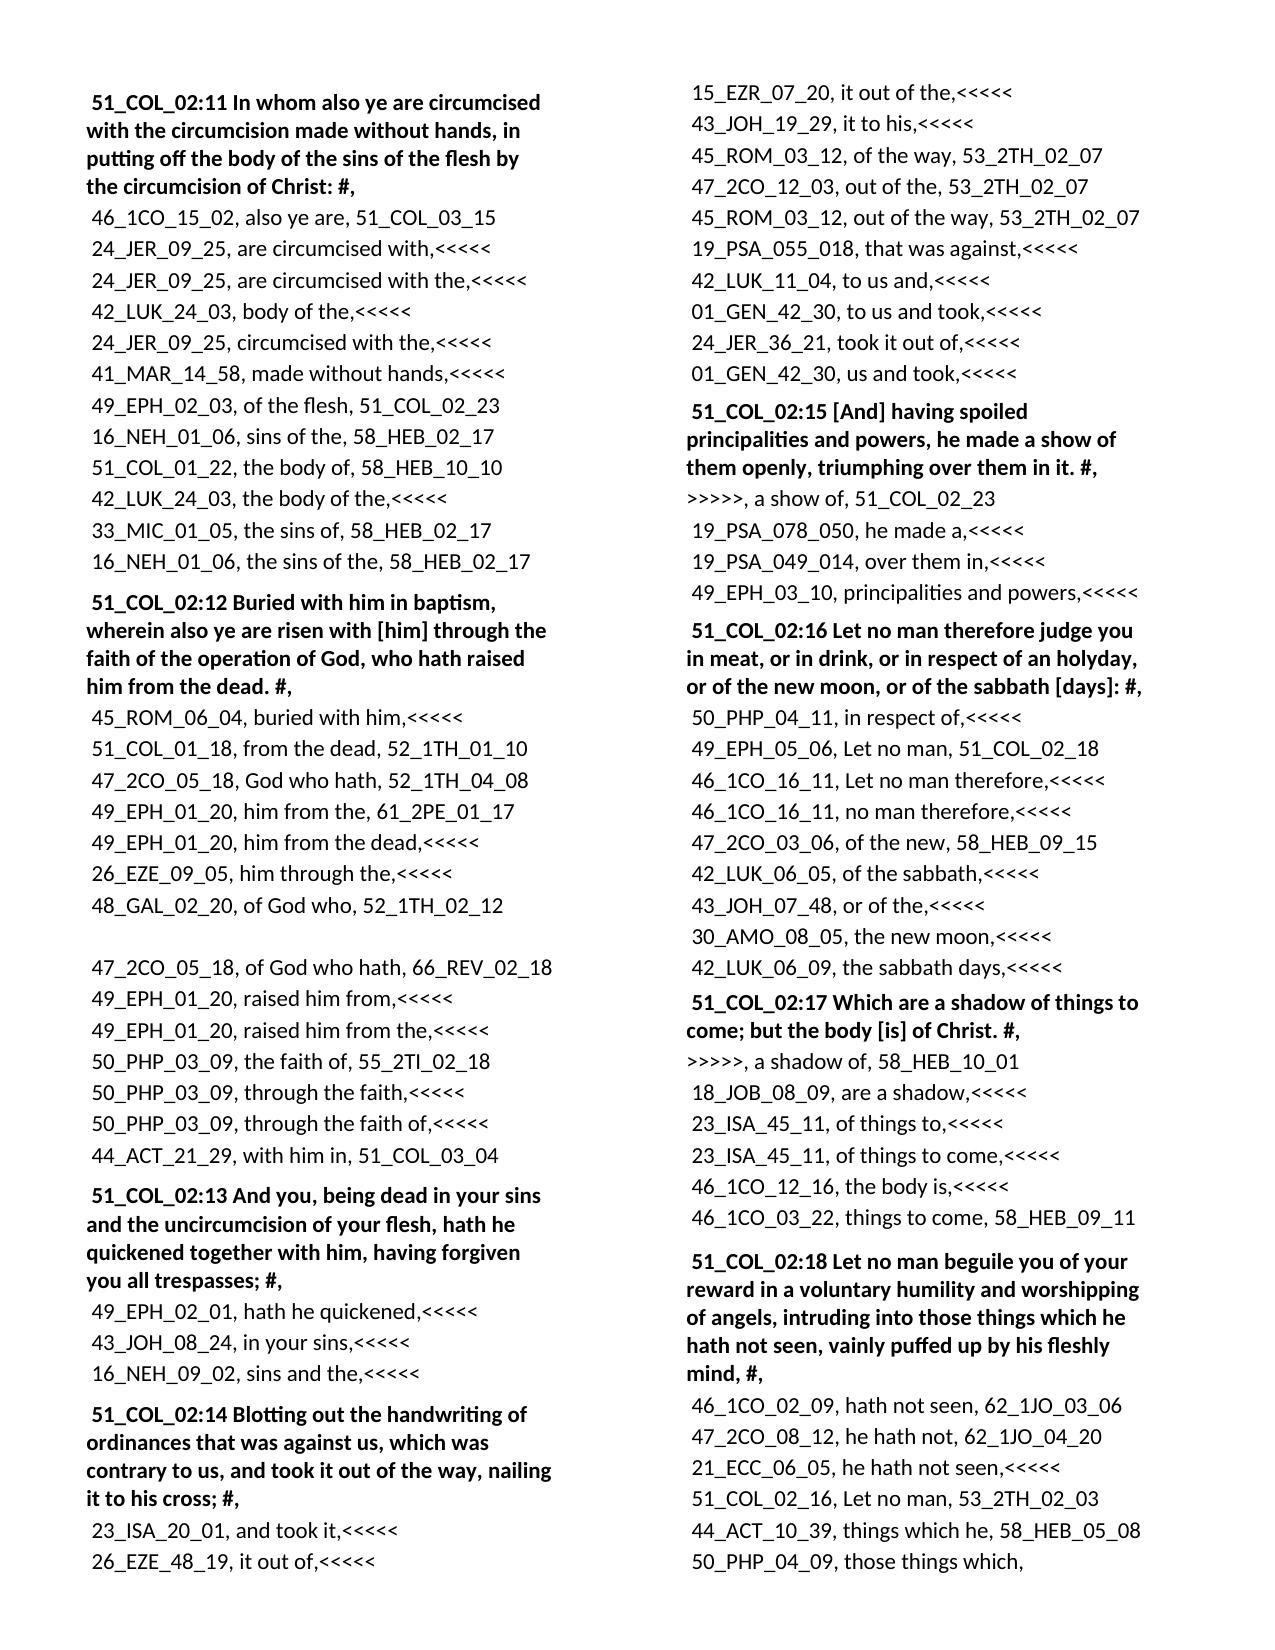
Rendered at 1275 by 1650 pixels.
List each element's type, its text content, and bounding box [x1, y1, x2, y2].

table_cell 45_ROM_03_12, of the way, 53_2TH_02_07 [675, 138, 1164, 169]
table_cell 51_COL_02:17 Which are a shadow of things to come; but the body [is] of Christ. #, [675, 981, 1164, 1044]
table_cell 47_2CO_12_03, out of the, 53_2TH_02_07 [675, 169, 1164, 200]
table_cell 49_EPH_05_06, Let no man, 51_COL_02_18 [675, 731, 1164, 762]
table_cell 49_EPH_01_20, raised him from,<<<<< [75, 981, 564, 1012]
table_cell 26_EZE_48_19, it out of,<<<<< [75, 1544, 564, 1575]
table_cell 49_EPH_02_01, hath he quickened,<<<<< [75, 1294, 564, 1325]
table_cell 51_COL_02:13 And you, being dead in your sins and the uncircumcision of your flesh, hath he quickened together with him, having forgiven you all trespasses; #, [75, 1169, 564, 1294]
table_cell 19_PSA_055_018, that was against,<<<<< [675, 231, 1164, 262]
table_cell 50_PHP_04_09, those things which, 51_COL_03_01 [675, 1544, 1164, 1575]
table_cell 18_JOB_08_09, are a shadow,<<<<< [675, 1075, 1164, 1106]
table_cell 51_COL_02:11 In whom also ye are circumcised with the circumcision made without hands, in putting off the body of the sins of the flesh by the circumcision of Christ: #, [75, 75, 564, 200]
table_cell 01_GEN_42_30, us and took,<<<<< [675, 356, 1164, 387]
table_cell 43_JOH_07_48, or of the,<<<<< [675, 888, 1164, 919]
table_cell 16_NEH_09_02, sins and the,<<<<< [75, 1356, 564, 1387]
table_cell 23_ISA_45_11, of things to,<<<<< [675, 1106, 1164, 1137]
table_cell 51_COL_02_16, Let no man, 53_2TH_02_03 [675, 1481, 1164, 1512]
table_cell 45_ROM_06_04, buried with him,<<<<< [75, 700, 564, 731]
table_cell 51_COL_02:15 [And] having spoiled principalities and powers, he made a show of them openly, triumphing over them in it. #, [675, 388, 1164, 481]
table_cell 23_ISA_20_01, and took it,<<<<< [75, 1513, 564, 1544]
table_cell 33_MIC_01_05, the sins of, 58_HEB_02_17 [75, 513, 564, 544]
table_cell 42_LUK_11_04, to us and,<<<<< [675, 263, 1164, 294]
table_cell 46_1CO_03_22, things to come, 58_HEB_09_11 [675, 1200, 1164, 1231]
table_cell 15_EZR_07_20, it out of the,<<<<< [675, 75, 1164, 106]
table_cell 51_COL_01_18, from the dead, 52_1TH_01_10 [75, 731, 564, 762]
table_cell 49_EPH_01_20, him from the, 61_2PE_01_17 [75, 794, 564, 825]
table_cell 51_COL_02:14 Blotting out the handwriting of ordinances that was against us, which was contrary to us, and took it out of the way, nailing it to his cross; #, [75, 1388, 564, 1512]
table_cell 47_2CO_03_06, of the new, 58_HEB_09_15 [675, 825, 1164, 856]
table_cell 48_GAL_02_20, of God who, 52_1TH_02_12 [75, 888, 564, 919]
table_cell 42_LUK_06_05, of the sabbath,<<<<< [675, 856, 1164, 887]
table_cell 49_EPH_01_20, him from the dead,<<<<< [75, 825, 564, 856]
table_cell 42_LUK_24_03, body of the,<<<<< [75, 294, 564, 325]
table_cell 46_1CO_16_11, no man therefore,<<<<< [675, 794, 1164, 825]
table_cell 42_LUK_06_09, the sabbath days,<<<<< [675, 950, 1164, 981]
table_cell 46_1CO_15_02, also ye are, 51_COL_03_15 [75, 200, 564, 231]
table_cell 46_1CO_02_09, hath not seen, 62_1JO_03_06 [675, 1388, 1164, 1419]
table_cell 01_GEN_42_30, to us and took,<<<<< [675, 294, 1164, 325]
table_cell 51_COL_02:16 Let no man therefore judge you in meat, or in drink, or in respect of an holyday, or of the new moon, or of the sabbath [days]: #, [675, 606, 1164, 700]
table_cell 51_COL_02:18 Let no man beguile you of your reward in a voluntary humility and worshipping of angels, intruding into those things which he hath not seen, vainly puffed up by his fleshly mind, #, [675, 1231, 1164, 1387]
table_cell 30_AMO_08_05, the new moon,<<<<< [675, 919, 1164, 950]
table_cell >>>>>, a shadow of, 58_HEB_10_01 [675, 1044, 1164, 1075]
table_cell 23_ISA_45_11, of things to come,<<<<< [675, 1138, 1164, 1169]
table_cell 45_ROM_03_12, out of the way, 53_2TH_02_07 [675, 200, 1164, 231]
table_cell 47_2CO_08_12, he hath not, 62_1JO_04_20 [675, 1419, 1164, 1450]
table_cell 19_PSA_078_050, he made a,<<<<< [675, 513, 1164, 544]
table_cell 51_COL_01_22, the body of, 58_HEB_10_10 [75, 450, 564, 481]
table_cell 47_2CO_05_18, of God who hath, 66_REV_02_18 [75, 919, 564, 981]
table_cell 46_1CO_12_16, the body is,<<<<< [675, 1169, 1164, 1200]
table_cell 24_JER_36_21, took it out of,<<<<< [675, 325, 1164, 356]
table_cell 24_JER_09_25, circumcised with the,<<<<< [75, 325, 564, 356]
table_cell 44_ACT_10_39, things which he, 58_HEB_05_08 [675, 1513, 1164, 1544]
table_cell 16_NEH_01_06, sins of the, 58_HEB_02_17 [75, 419, 564, 450]
table_cell 21_ECC_06_05, he hath not seen,<<<<< [675, 1450, 1164, 1481]
table_cell 50_PHP_03_09, through the faith,<<<<< [75, 1075, 564, 1106]
table_cell 43_JOH_19_29, it to his,<<<<< [675, 106, 1164, 137]
table_cell 49_EPH_02_03, of the flesh, 51_COL_02_23 [75, 388, 564, 419]
table_cell >>>>>, a show of, 51_COL_02_23 [675, 481, 1164, 512]
table_cell 49_EPH_03_10, principalities and powers,<<<<< [675, 575, 1164, 606]
table_cell 50_PHP_04_11, in respect of,<<<<< [675, 700, 1164, 731]
table_cell 47_2CO_05_18, God who hath, 52_1TH_04_08 [75, 763, 564, 794]
table_cell 44_ACT_21_29, with him in, 51_COL_03_04 [75, 1138, 564, 1169]
table_cell 49_EPH_01_20, raised him from the,<<<<< [75, 1013, 564, 1044]
table_cell 46_1CO_16_11, Let no man therefore,<<<<< [675, 763, 1164, 794]
table_cell 42_LUK_24_03, the body of the,<<<<< [75, 481, 564, 512]
table_cell 50_PHP_03_09, the faith of, 55_2TI_02_18 [75, 1044, 564, 1075]
table_cell 24_JER_09_25, are circumcised with the,<<<<< [75, 263, 564, 294]
table_cell 51_COL_02:12 Buried with him in baptism, wherein also ye are risen with [him] through the faith of the operation of God, who hath raised him from the dead. #, [75, 575, 564, 700]
table_cell 43_JOH_08_24, in your sins,<<<<< [75, 1325, 564, 1356]
table_cell 19_PSA_049_014, over them in,<<<<< [675, 544, 1164, 575]
table_cell 24_JER_09_25, are circumcised with,<<<<< [75, 231, 564, 262]
table_cell 41_MAR_14_58, made without hands,<<<<< [75, 356, 564, 387]
table_cell 50_PHP_03_09, through the faith of,<<<<< [75, 1106, 564, 1137]
table_cell 16_NEH_01_06, the sins of the, 58_HEB_02_17 [75, 544, 564, 575]
table_cell 26_EZE_09_05, him through the,<<<<< [75, 856, 564, 887]
